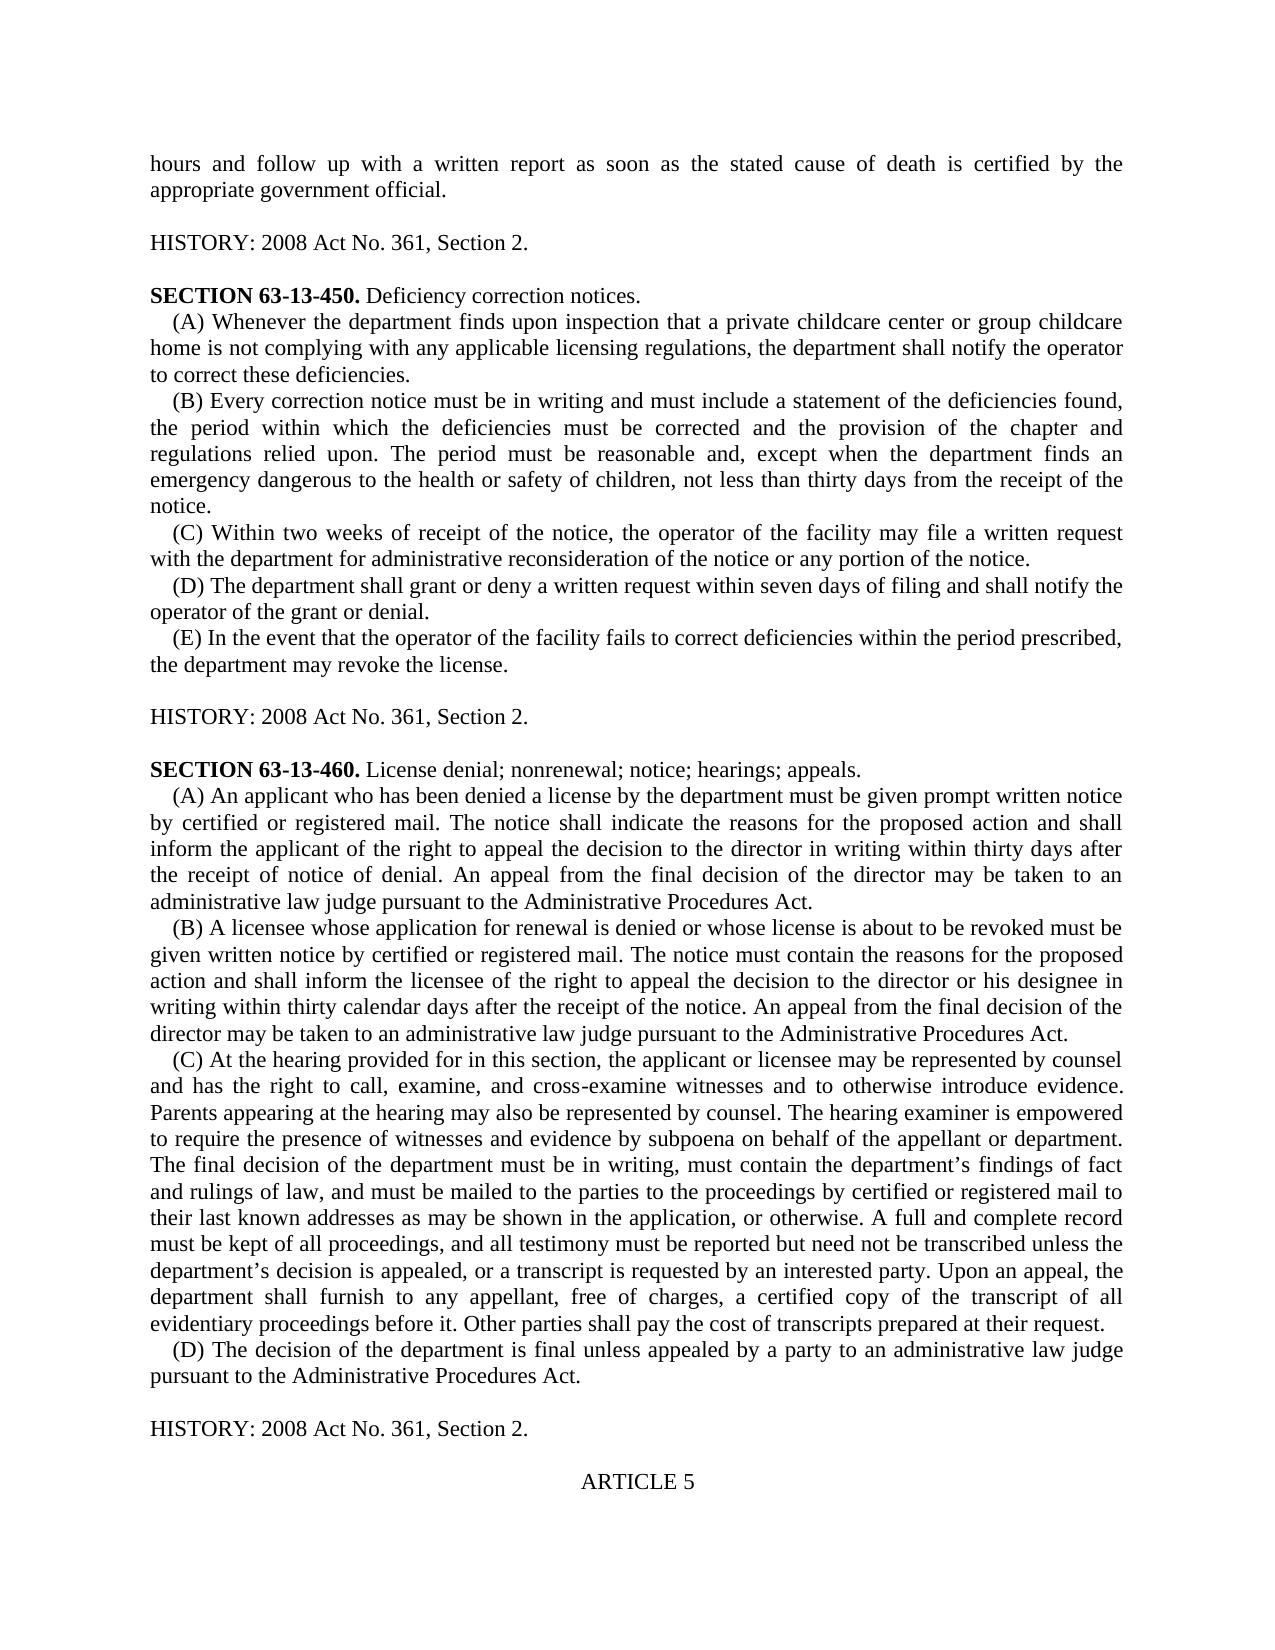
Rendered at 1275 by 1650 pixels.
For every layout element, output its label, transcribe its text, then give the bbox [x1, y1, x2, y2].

text (B) Every correction notice must be in writing and must include a statement of the deficiencies found, the period within which the deficiencies must be corrected and the provision of the chapter and regulations relied upon. The period must be reasonable and, except when the department finds an emergency dangerous to the health or safety of children, not less than thirty days from the receipt of the notice. [150, 387, 1125, 519]
text (D) The department shall grant or deny a written request within seven days of filing and shall notify the operator of the grant or denial. [150, 572, 1125, 624]
text (D) The decision of the department is final unless appealed by a party to an administrative law judge pursuant to the Administrative Procedures Act. [150, 1336, 1125, 1389]
text (A) An applicant who has been denied a license by the department must be given prompt written notice by certified or registered mail. The notice shall indicate the reasons for the proposed action and shall inform the applicant of the right to appeal the decision to the director in writing within thirty days after the receipt of notice of denial. An appeal from the final decision of the director may be taken to an administrative law judge pursuant to the Administrative Procedures Act. [150, 782, 1125, 914]
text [150, 150, 1125, 203]
text (B) A licensee whose application for renewal is denied or whose license is about to be revoked must be given written notice by certified or registered mail. The notice must contain the reasons for the proposed action and shall inform the licensee of the right to appeal the decision to the director or his designee in writing within thirty calendar days after the receipt of the notice. An appeal from the final decision of the director may be taken to an administrative law judge pursuant to the Administrative Procedures Act. [150, 914, 1125, 1046]
text (A) Whenever the department finds upon inspection that a private childcare center or group childcare home is not complying with any applicable licensing regulations, the department shall notify the operator to correct these deficiencies. [150, 308, 1125, 387]
text SECTION 63-13-450. Deficiency correction notices. [150, 282, 1125, 308]
text HISTORY: 2008 Act No. 361, Section 2. [150, 703, 1125, 730]
text HISTORY: 2008 Act No. 361, Section 2. [150, 1415, 1125, 1441]
text SECTION 63-13-460. License denial; nonrenewal; notice; hearings; appeals. [150, 756, 1125, 782]
text (C) At the hearing provided for in this section, the applicant or licensee may be represented by counsel and has the right to call, examine, and cross-examine witnesses and to otherwise introduce evidence. Parents appearing at the hearing may also be represented by counsel. The hearing examiner is empowered to require the presence of witnesses and evidence by subpoena on behalf of the appellant or department. The final decision of the department must be in writing, must contain the department’s findings of fact and rulings of law, and must be mailed to the parties to the proceedings by certified or registered mail to their last known addresses as may be shown in the application, or otherwise. A full and complete record must be kept of all proceedings, and all testimony must be reported but need not be transcribed unless the department’s decision is appealed, or a transcript is requested by an interested party. Upon an appeal, the department shall furnish to any appellant, free of charges, a certified copy of the transcript of all evidentiary proceedings before it. Other parties shall pay the cost of transcripts prepared at their request. [150, 1046, 1125, 1336]
text ARTICLE 5 [150, 1468, 1125, 1494]
text (E) In the event that the operator of the facility fails to correct deficiencies within the period prescribed, the department may revoke the license. [150, 624, 1125, 677]
text HISTORY: 2008 Act No. 361, Section 2. [150, 229, 1125, 255]
text (C) Within two weeks of receipt of the notice, the operator of the facility may file a written request with the department for administrative reconsideration of the notice or any portion of the notice. [150, 519, 1125, 572]
